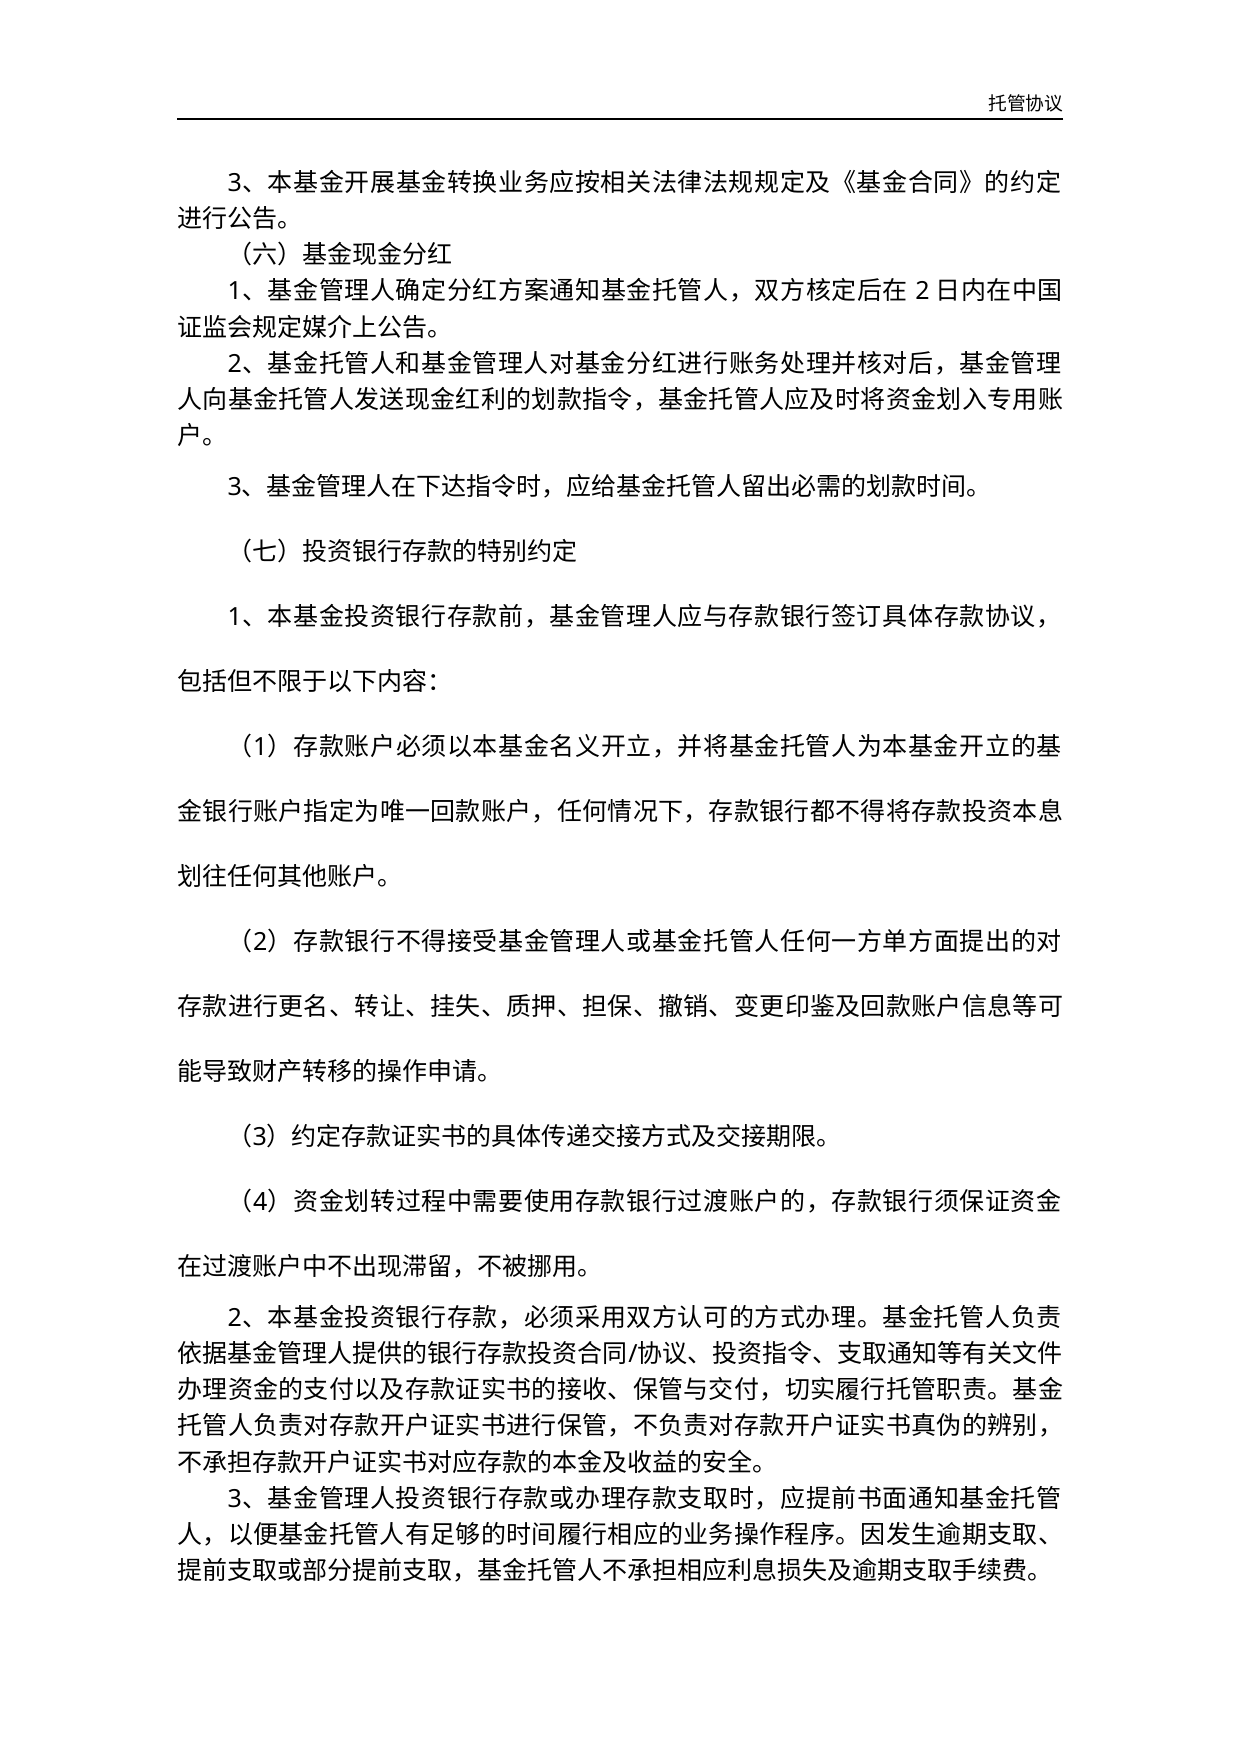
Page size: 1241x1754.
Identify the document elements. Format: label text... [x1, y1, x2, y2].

text 2、基金托管人和基金管理人对基金分红进行账务处理并核对后，基金管理人向基金托管人发送现金红利的划款指令，基金托管人应及时将资金划入专用账户。 [177, 343, 1063, 452]
text （六）基金现金分红 [177, 234, 1063, 271]
text （4）资金划转过程中需要使用存款银行过渡账户的，存款银行须保证资金在过渡账户中不出现滞留，不被挪用。 [177, 1167, 1063, 1297]
text 2、本基金投资银行存款，必须采用双方认可的方式办理。基金托管人负责依据基金管理人提供的银行存款投资合同/协议、投资指令、支取通知等有关文件办理资金的支付以及存款证实书的接收、保管与交付，切实履行托管职责。基金托管人负责对存款开户证实书进行保管，不负责对存款开户证实书真伪的辨别，不承担存款开户证实书对应存款的本金及收益的安全。 [177, 1297, 1063, 1478]
text 3、基金管理人在下达指令时，应给基金托管人留出必需的划款时间。 [177, 452, 1063, 517]
text （七）投资银行存款的特别约定 [177, 517, 1063, 582]
text 1、基金管理人确定分红方案通知基金托管人，双方核定后在2日内在中国证监会规定媒介上公告。 [177, 271, 1063, 343]
text （3）约定存款证实书的具体传递交接方式及交接期限。 [177, 1102, 1063, 1167]
text （2）存款银行不得接受基金管理人或基金托管人任何一方单方面提出的对存款进行更名、转让、挂失、质押、担保、撤销、变更印鉴及回款账户信息等可能导致财产转移的操作申请。 [177, 907, 1063, 1102]
text 1、本基金投资银行存款前，基金管理人应与存款银行签订具体存款协议，包括但不限于以下内容： [177, 582, 1063, 712]
text （1）存款账户必须以本基金名义开立，并将基金托管人为本基金开立的基金银行账户指定为唯一回款账户，任何情况下，存款银行都不得将存款投资本息划往任何其他账户。 [177, 712, 1063, 907]
text 3、本基金开展基金转换业务应按相关法律法规规定及《基金合同》的约定进行公告。 [177, 162, 1063, 234]
text 3、基金管理人投资银行存款或办理存款支取时，应提前书面通知基金托管人，以便基金托管人有足够的时间履行相应的业务操作程序。因发生逾期支取、提前支取或部分提前支取，基金托管人不承担相应利息损失及逾期支取手续费。 [177, 1478, 1063, 1587]
